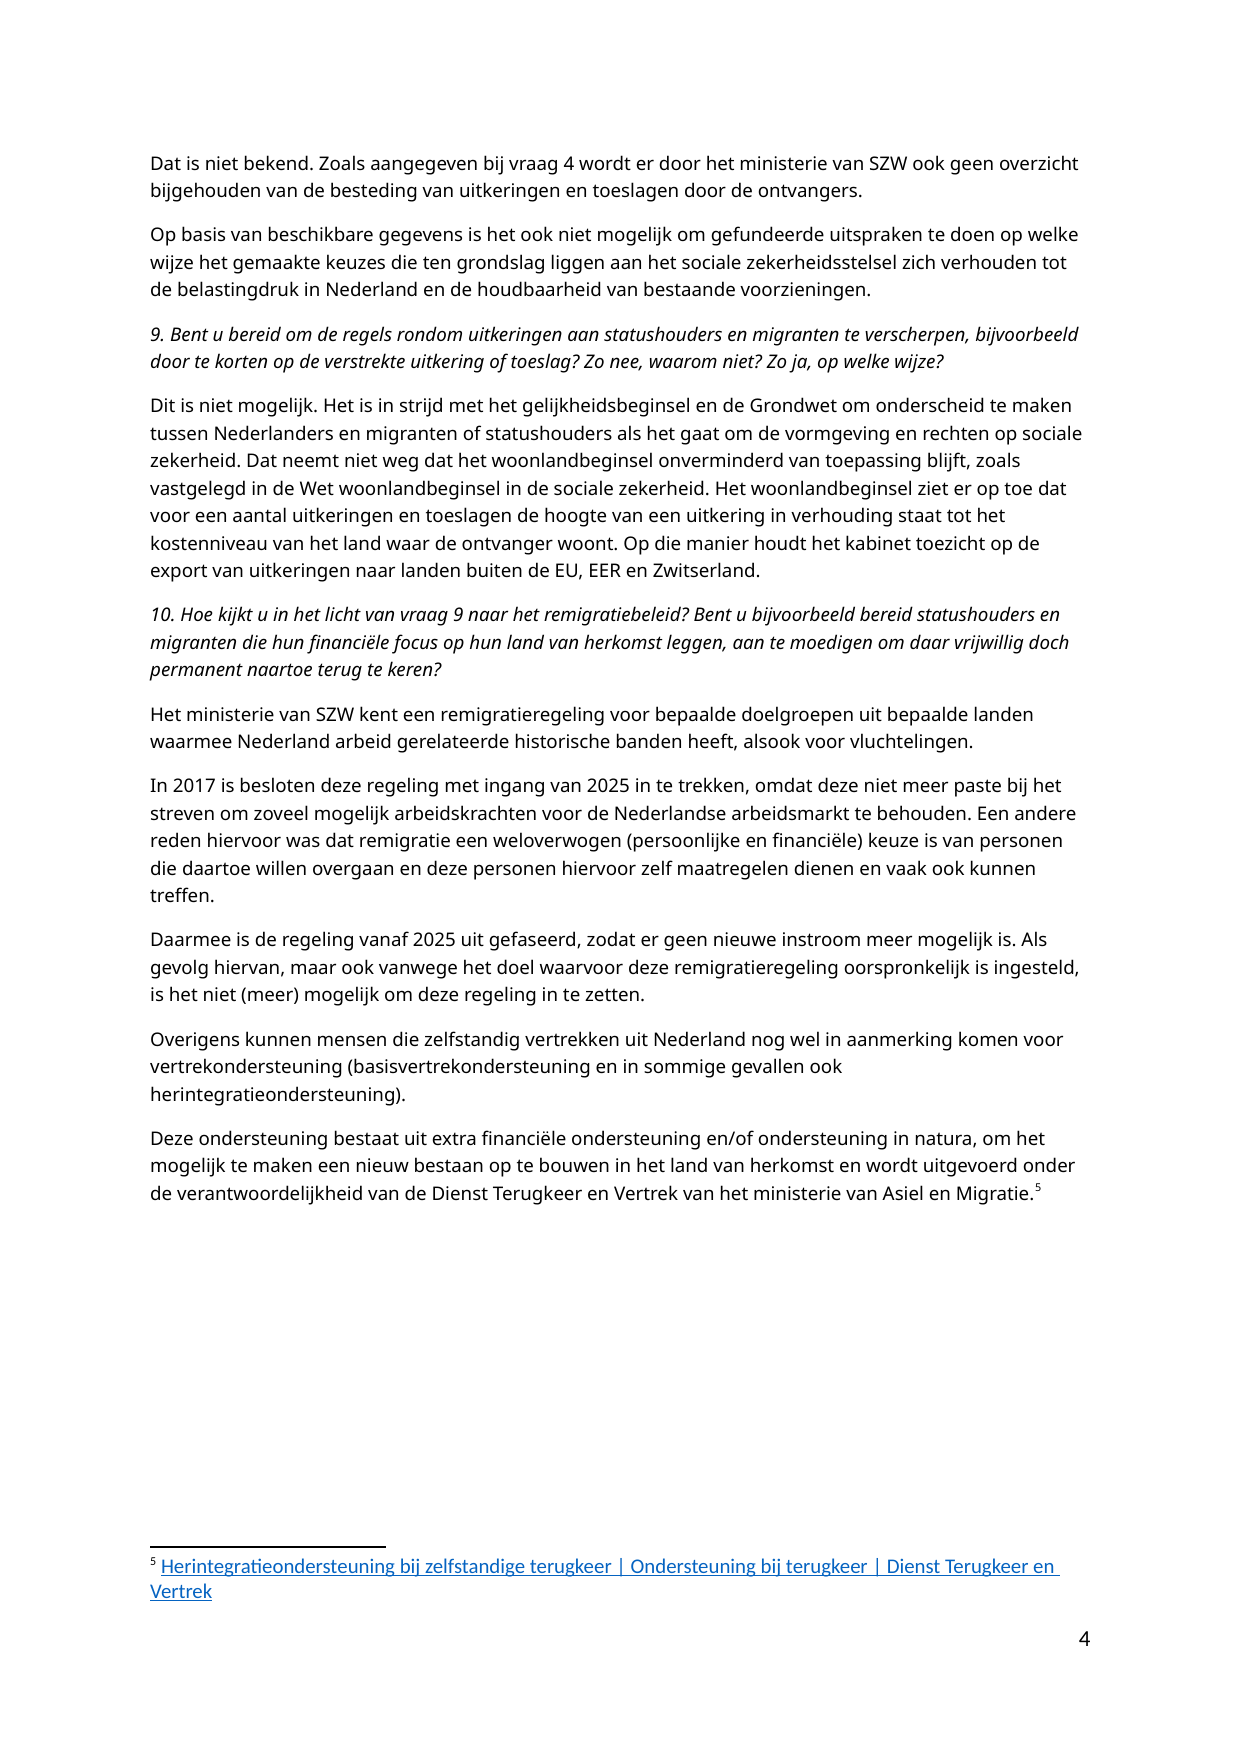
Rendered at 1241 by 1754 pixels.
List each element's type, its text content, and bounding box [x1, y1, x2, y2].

text Dit is niet mogelijk. Het is in strijd met het gelijkheidsbeginsel en de Grondwet om onderscheid te maken tussen Nederlanders en migranten of statushouders als het gaat om de vormgeving en rechten op sociale zekerheid. Dat neemt niet weg dat het woonlandbeginsel onverminderd van toepassing blijft, zoals vastgelegd in de Wet woonlandbeginsel in de sociale zekerheid. Het woonlandbeginsel ziet er op toe dat voor een aantal uitkeringen en toeslagen de hoogte van een uitkering in verhouding staat tot het kostenniveau van het land waar de ontvanger woont. Op die manier houdt het kabinet toezicht op de export van uitkeringen naar landen buiten de EU, EER en Zwitserland. [150, 392, 1090, 583]
text In 2017 is besloten deze regeling met ingang van 2025 in te trekken, omdat deze niet meer paste bij het streven om zoveel mogelijk arbeidskrachten voor de Nederlandse arbeidsmarkt te behouden. Een andere reden hiervoor was dat remigratie een weloverwogen (persoonlijke en financiële) keuze is van personen die daartoe willen overgaan en deze personen hiervoor zelf maatregelen dienen en vaak ook kunnen treffen. [150, 772, 1090, 908]
text Daarmee is de regeling vanaf 2025 uit gefaseerd, zodat er geen nieuwe instroom meer mogelijk is. Als gevolg hiervan, maar ook vanwege het doel waarvoor deze remigratieregeling oorspronkelijk is ingesteld, is het niet (meer) mogelijk om deze regeling in te zetten. [150, 927, 1090, 1007]
text Deze ondersteuning bestaat uit extra financiële ondersteuning en/of ondersteuning in natura, om het mogelijk te maken een nieuw bestaan op te bouwen in het land van herkomst en wordt uitgevoerd onder de verantwoordelijkheid van de Dienst Terugkeer en Vertrek van het ministerie van Asiel en Migratie. [150, 1125, 1090, 1206]
text Dat is niet bekend. Zoals aangegeven bij vraag 4 wordt er door het ministerie van SZW ook geen overzicht bijgehouden van de besteding van uitkeringen en toeslagen door de ontvangers. [150, 150, 1090, 203]
text Het ministerie van SZW kent een remigratieregeling voor bepaalde doelgroepen uit bepaalde landen waarmee Nederland arbeid gerelateerde historische banden heeft, alsook voor vluchtelingen. [150, 701, 1090, 754]
text 9. Bent u bereid om de regels rondom uitkeringen aan statushouders en migranten te verscherpen, bijvoorbeeld door te korten op de verstrekte uitkering of toeslag? Zo nee, waarom niet? Zo ja, op welke wijze? [150, 321, 1090, 374]
text 10. Hoe kijkt u in het licht van vraag 9 naar het remigratiebeleid? Bent u bijvoorbeeld bereid statushouders en migranten die hun financiële focus op hun land van herkomst leggen, aan te moedigen om daar vrijwillig doch permanent naartoe terug te keren? [150, 602, 1090, 682]
text Op basis van beschikbare gegevens is het ook niet mogelijk om gefundeerde uitspraken te doen op welke wijze het gemaakte keuzes die ten grondslag liggen aan het sociale zekerheidsstelsel zich verhouden tot de belastingdruk in Nederland en de houdbaarheid van bestaande voorzieningen. [150, 222, 1090, 302]
text Overigens kunnen mensen die zelfstandig vertrekken uit Nederland nog wel in aanmerking komen voor vertrekondersteuning (basisvertrekondersteuning en in sommige gevallen ook herintegratieondersteuning). [150, 1026, 1090, 1106]
